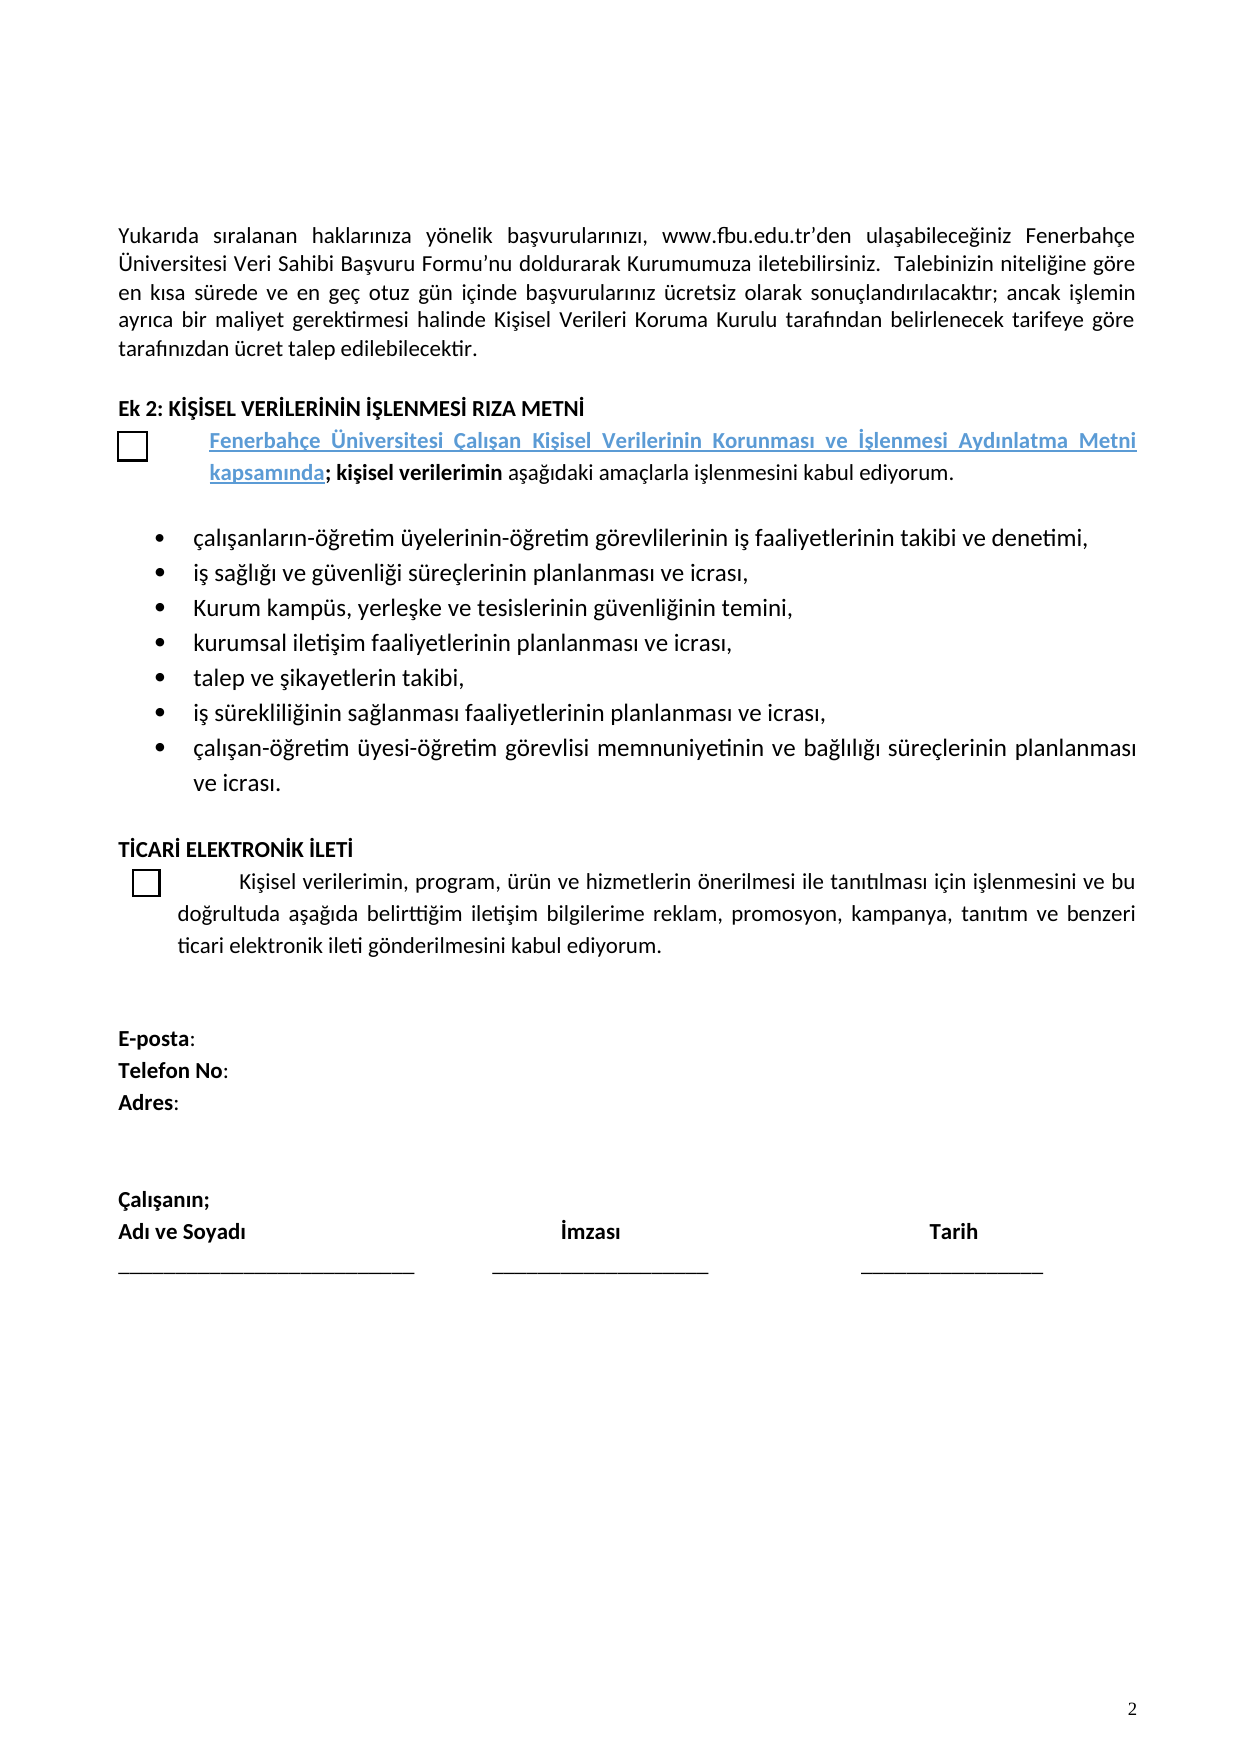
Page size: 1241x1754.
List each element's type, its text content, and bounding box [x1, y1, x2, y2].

list çalışanların-öğretim üyelerinin-öğretim görevlilerinin iş faaliyetlerinin takibi ve denetimi, [156, 523, 1137, 553]
text Telefon No: [118, 1056, 1137, 1084]
list kurumsal iletişim faaliyetlerinin planlanması ve icrası, [156, 628, 1137, 658]
text Kişisel verilerimin, program, ürün ve hizmetlerin önerilmesi ile tanıtılması için işlenmesini ve bu doğrultuda aşağıda belirttiğim iletişim bilgilerime reklam, promosyon, kampanya, tanıtım ve benzeri ticari elektronik ileti gönderilmesini kabul ediyorum. [177, 867, 1137, 959]
text Yukarıda sıralanan haklarınıza yönelik başvurularınızı, www.fbu.edu.tr’den ulaşabileceğiniz Fenerbahçe Üniversitesi Veri Sahibi Başvuru Formu’nu doldurarak Kurumumuza iletebilirsiniz. Talebinizin niteliğine göre en kısa sürede ve en geç otuz gün içinde başvurularınız ücretsiz olarak sonuçlandırılacaktır; ancak işlemin ayrıca bir maliyet gerektirmesi halinde Kişisel Verileri Koruma Kurulu tarafından belirlenecek tarifeye göre tarafınızdan ücret talep edilebilecektir. [118, 222, 1137, 362]
list Kurum kampüs, yerleşke ve tesislerinin güvenliğinin temini, [156, 593, 1137, 623]
list çalışan-öğretim üyesi-öğretim görevlisi memnuniyetinin ve bağlılığı süreçlerinin planlanması ve icrası. [156, 733, 1137, 798]
text __________________________ ___________________ ________________ [118, 1249, 1137, 1277]
text Adres: [118, 1088, 1137, 1116]
text Çalışanın; [118, 1185, 1137, 1213]
text Ek 2: KİŞİSEL VERİLERİNİN İŞLENMESİ RIZA METNİ [118, 394, 1137, 422]
text Adı ve Soyadı İmzası Tarih [118, 1217, 1137, 1245]
list talep ve şikayetlerin takibi, [156, 663, 1137, 693]
list iş sağlığı ve güvenliği süreçlerinin planlanması ve icrası, [156, 558, 1137, 588]
text E-posta: [118, 1024, 1137, 1052]
text TİCARİ ELEKTRONİK İLETİ [118, 835, 1137, 863]
text Fenerbahçe Üniversitesi Çalışan Kişisel Verilerinin Korunması ve İşlenmesi Aydınlatma Metni kapsamında; kişisel verilerimin aşağıdaki amaçlarla işlenmesini kabul ediyorum. [162, 426, 1137, 486]
list iş sürekliliğinin sağlanması faaliyetlerinin planlanması ve icrası, [156, 698, 1137, 728]
